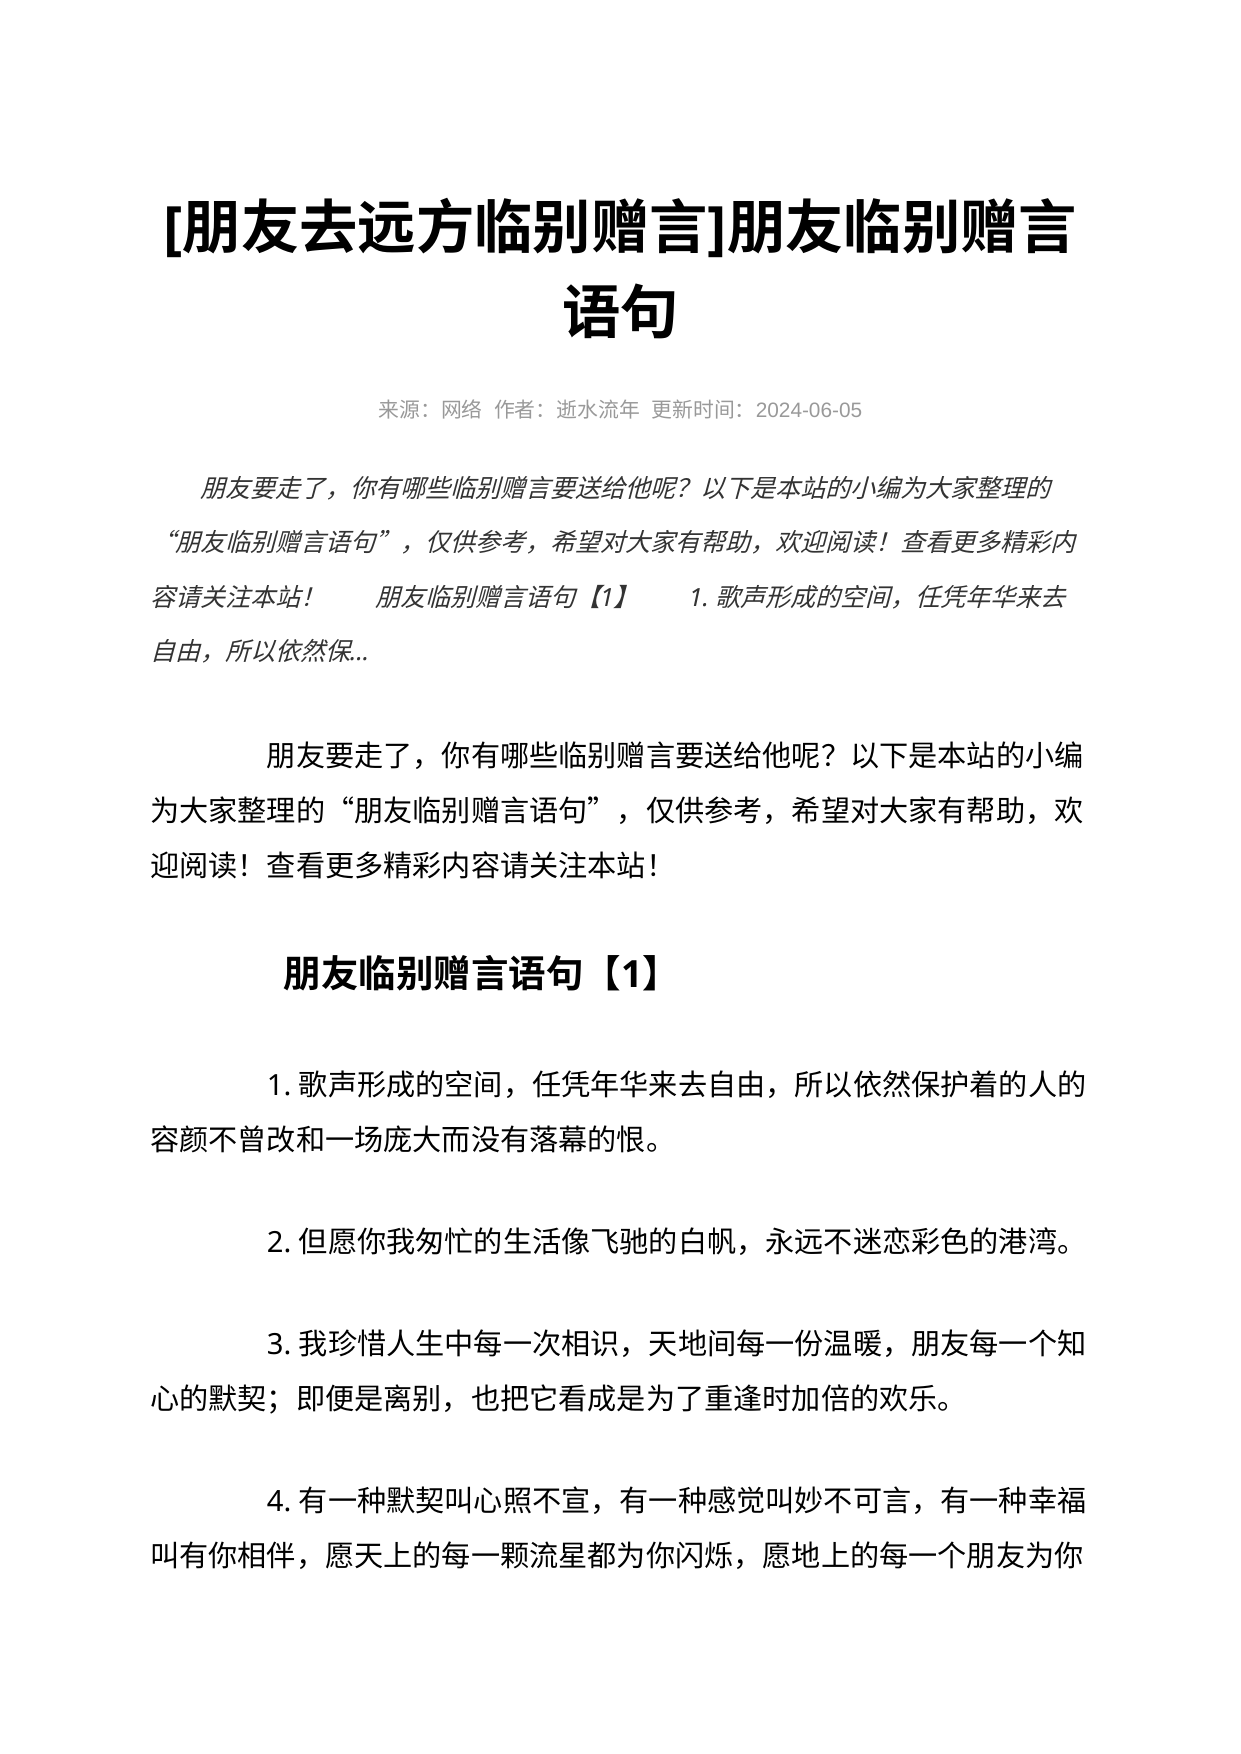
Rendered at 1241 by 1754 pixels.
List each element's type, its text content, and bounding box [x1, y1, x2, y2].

text 1. 歌声形成的空间，任凭年华来去自由，所以依然保护着的人的容颜不曾改和一场庞大而没有落幕的恨。 [150, 1062, 1090, 1159]
subtitle [朋友去远方临别赠言]朋友临别赠言语句 [150, 181, 1090, 351]
text 3. 我珍惜人生中每一次相识，天地间每一份温暖，朋友每一个知心的默契；即便是离别，也把它看成是为了重逢时加倍的欢乐。 [150, 1321, 1090, 1418]
text 朋友临别赠言语句【1】 [150, 944, 1090, 999]
text 朋友要走了，你有哪些临别赠言要送给他呢？以下是本站的小编为大家整理的“朋友临别赠言语句”，仅供参考，希望对大家有帮助，欢迎阅读！查看更多精彩内容请关注本站！ [150, 733, 1090, 885]
text 2. 但愿你我匆忙的生活像飞驰的白帆，永远不迷恋彩色的港湾。 [150, 1218, 1090, 1261]
text 来源：网络 作者：逝水流年 更新时间：2024-06-05 [150, 397, 1090, 421]
text 朋友要走了，你有哪些临别赠言要送给他呢？以下是本站的小编为大家整理的“朋友临别赠言语句”，仅供参考，希望对大家有帮助，欢迎阅读！查看更多精彩内容请关注本站！ 朋友临别赠言语句【1】 1. 歌声形成的空间，任凭年华来去自由，所以依然保... [150, 468, 1090, 668]
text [150, 1477, 1090, 1574]
